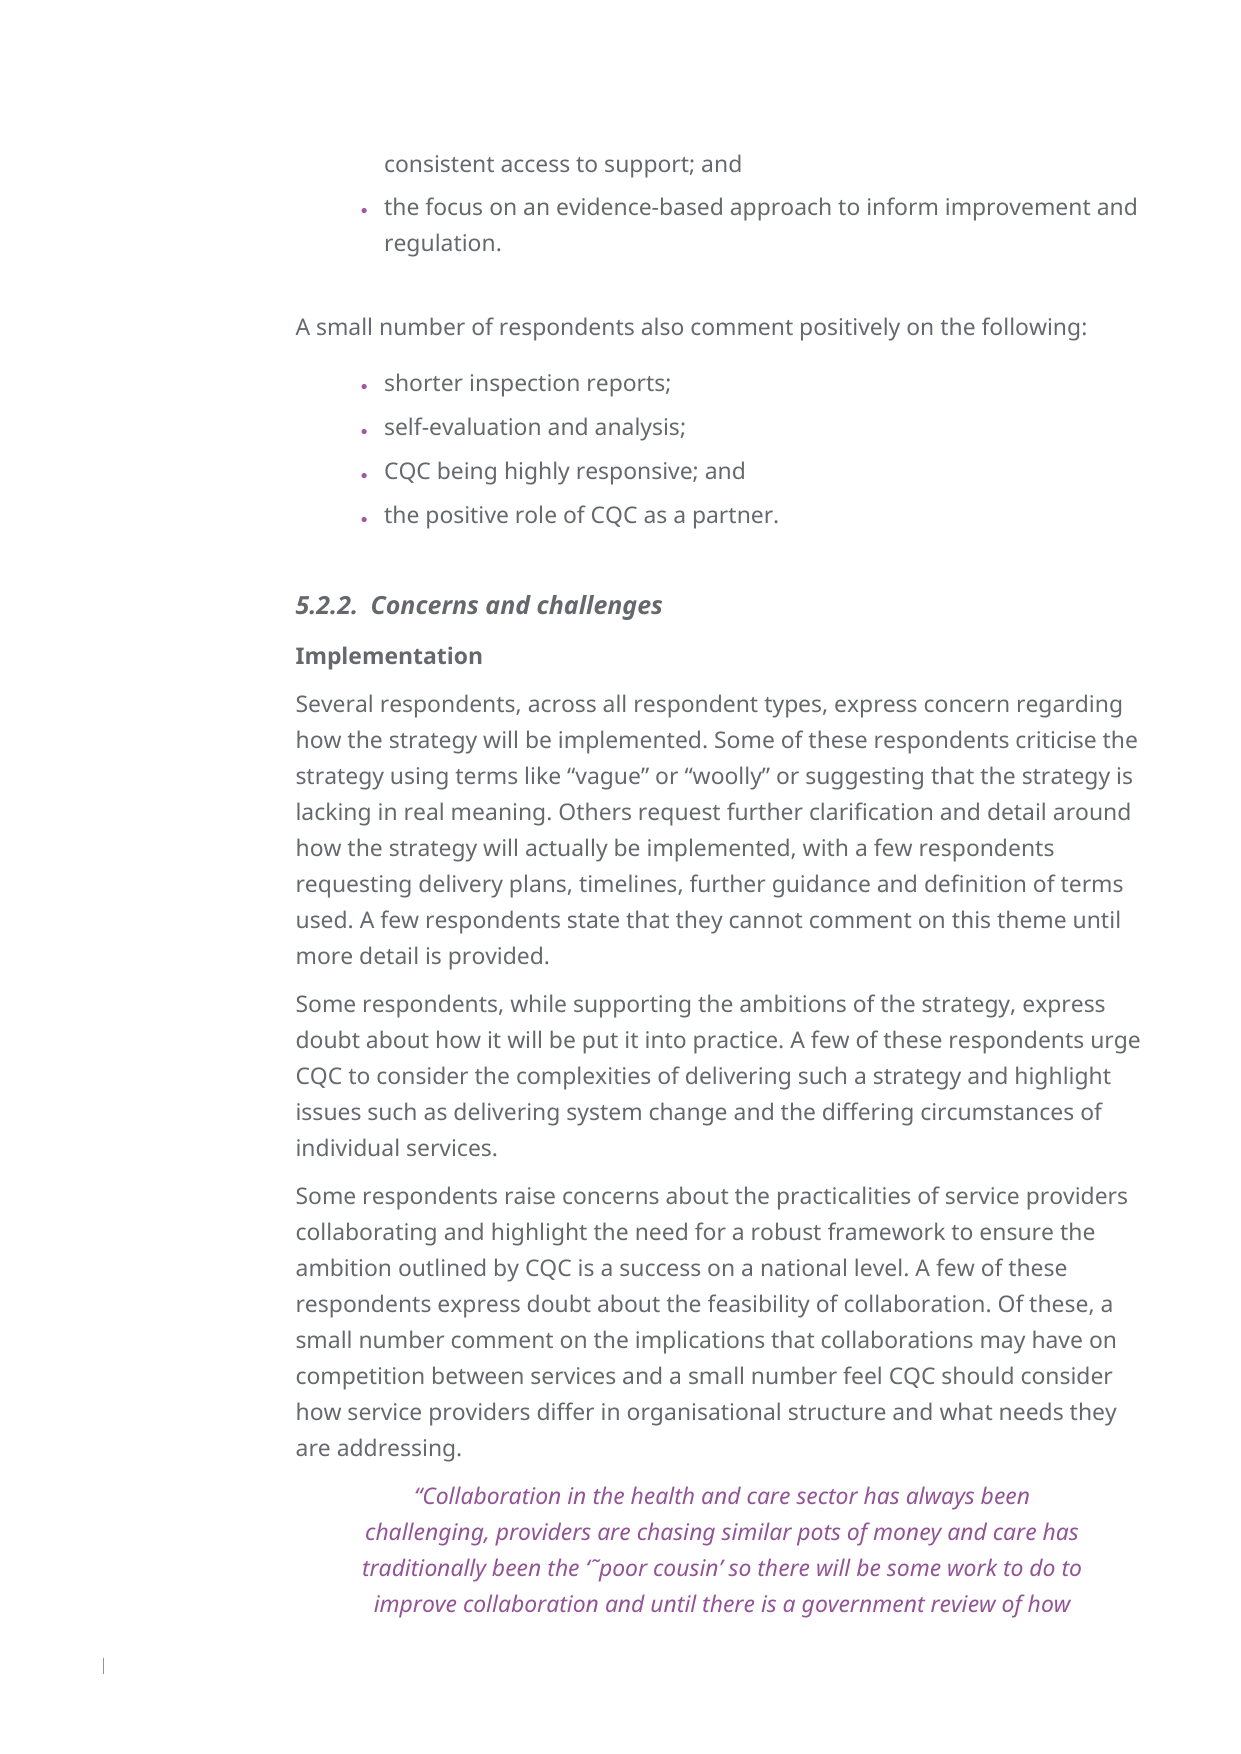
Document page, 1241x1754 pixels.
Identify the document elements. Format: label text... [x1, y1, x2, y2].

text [354, 1480, 1092, 1619]
text the focus on an evidence-based approach to inform improvement and regulation. [361, 184, 1152, 258]
text Several respondents, across all respondent types, express concern regarding how the strategy will be implemented. Some of these respondents criticise the strategy using terms like “vague” or “woolly” or suggesting that the strategy is lacking in real meaning. Others request further clarification and detail around how the strategy will actually be implemented, with a few respondents requesting delivery plans, timelines, further guidance and definition of terms used. A few respondents state that they cannot comment on this theme until more detail is provided. [295, 688, 1152, 971]
text the positive role of CQC as a partner. [361, 492, 1152, 531]
text Some respondents, while supporting the ambitions of the strategy, express doubt about how it will be put it into practice. A few of these respondents urge CQC to consider the complexities of delivering such a strategy and highlight issues such as delivering system change and the differing circumstances of individual services. [295, 988, 1152, 1163]
subtitle Concerns and challenges [295, 588, 1152, 622]
text Implementation [295, 639, 1152, 671]
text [361, 148, 1152, 179]
text Some respondents raise concerns about the practicalities of service providers collaborating and highlight the need for a robust framework to ensure the ambition outlined by CQC is a success on a national level. A few of these respondents express doubt about the feasibility of collaboration. Of these, a small number comment on the implications that collaborations may have on competition between services and a small number feel CQC should consider how service providers differ in organisational structure and what needs they are addressing. [295, 1180, 1152, 1463]
text A small number of respondents also comment positively on the following: [295, 311, 1152, 342]
text self-evaluation and analysis; [361, 404, 1152, 442]
text shorter inspection reports; [361, 359, 1152, 398]
text CQC being highly responsive; and [361, 448, 1152, 486]
